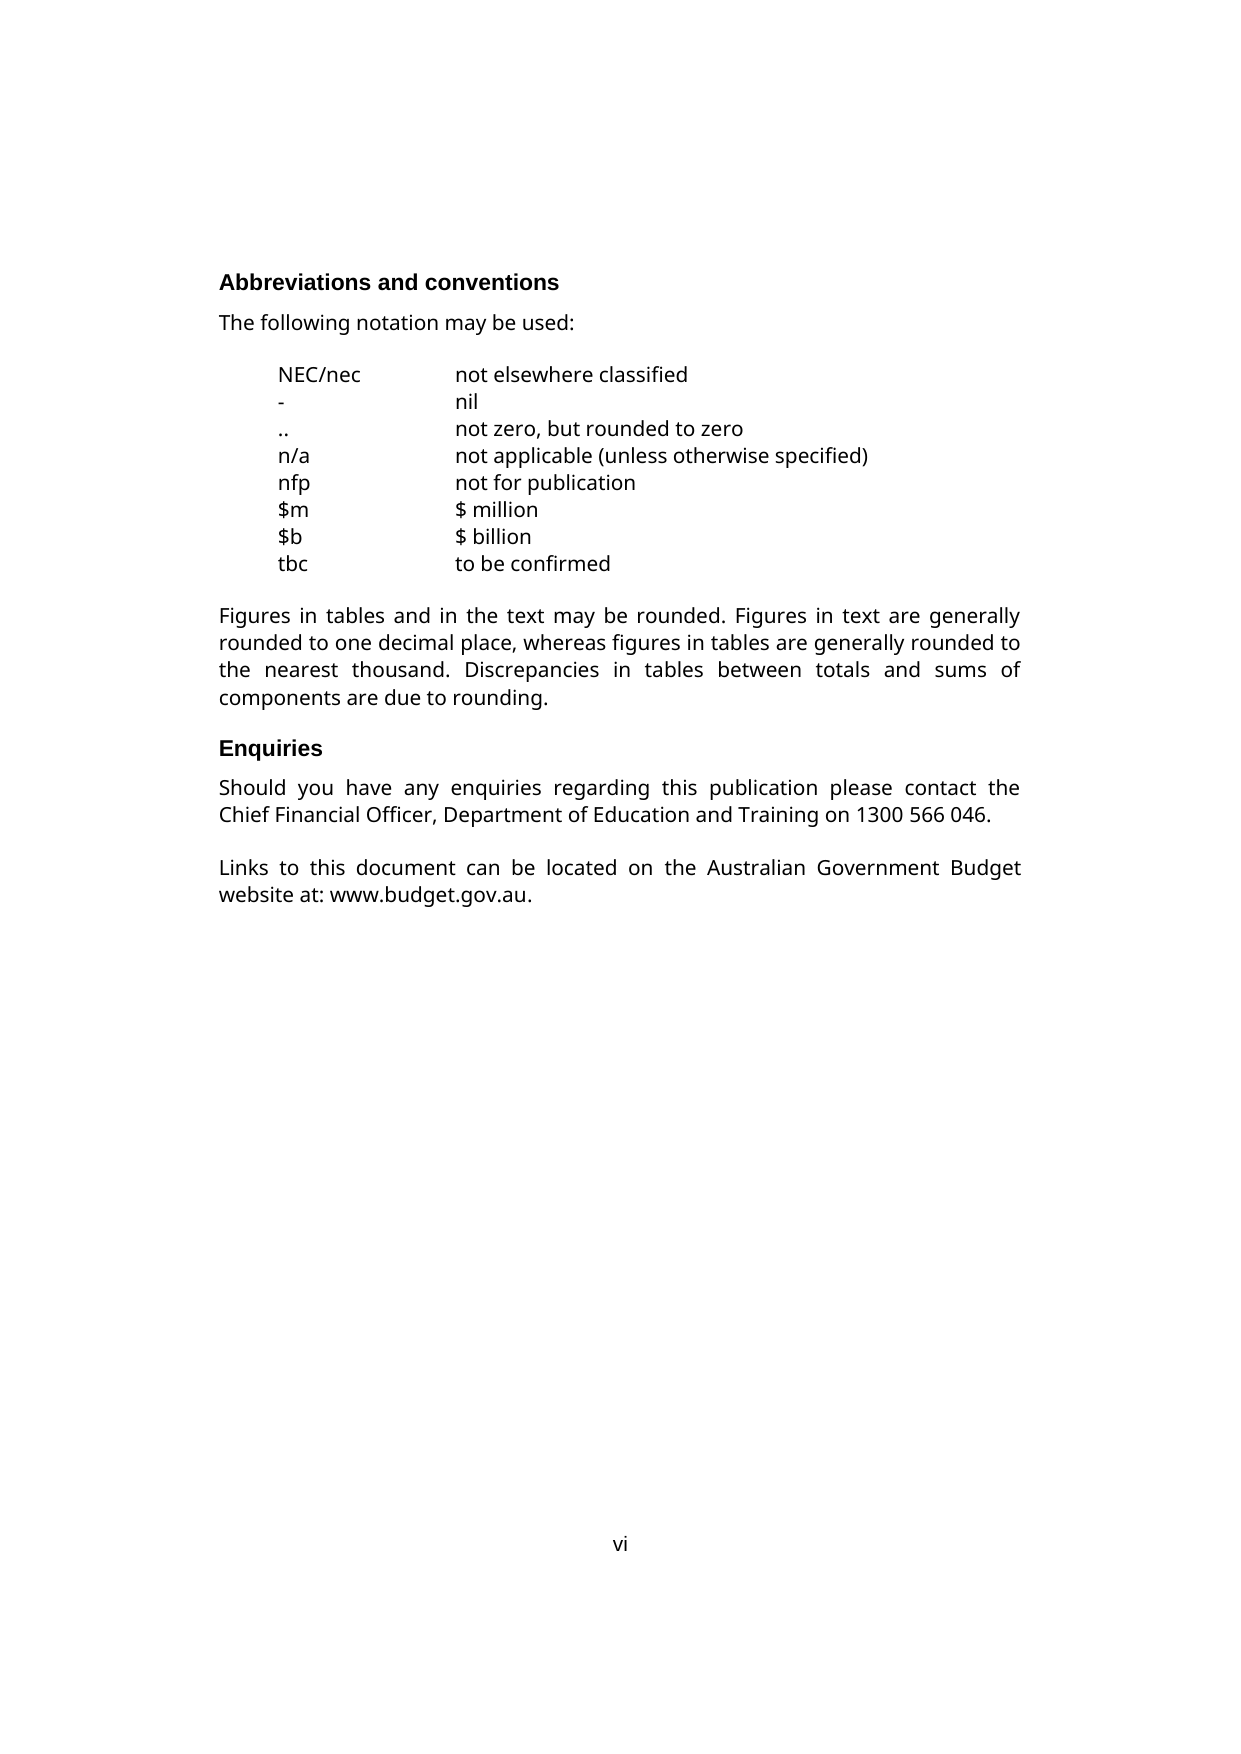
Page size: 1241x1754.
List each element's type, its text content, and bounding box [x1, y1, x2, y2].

text The following notation may be used: [218, 308, 1022, 335]
text .. not zero, but rounded to zero [278, 414, 1022, 442]
subtitle Abbreviations and conventions [218, 269, 1022, 296]
text Should you have any enquiries regarding this publication please contact the Chief Financial Officer, Department of Education and Training on 1300 566 046. [218, 774, 1022, 828]
text NEC/nec not elsewhere classified [278, 360, 1022, 387]
text $b $ billion [278, 523, 1022, 550]
text n/a not applicable (unless otherwise specified) [278, 442, 1022, 469]
text Links to this document can be located on the Australian Government Budget website at: www.budget.gov.au. [218, 853, 1022, 907]
text - nil [278, 387, 1022, 414]
text $m $ million [278, 496, 1022, 523]
text Figures in tables and in the text may be rounded. Figures in text are generally rounded to one decimal place, whereas figures in tables are generally rounded to the nearest thousand. Discrepancies in tables between totals and sums of components are due to rounding. [218, 602, 1022, 710]
text nfp not for publication [278, 469, 1022, 496]
subtitle Enquiries [218, 735, 1022, 762]
text tbc to be confirmed [278, 550, 1022, 577]
